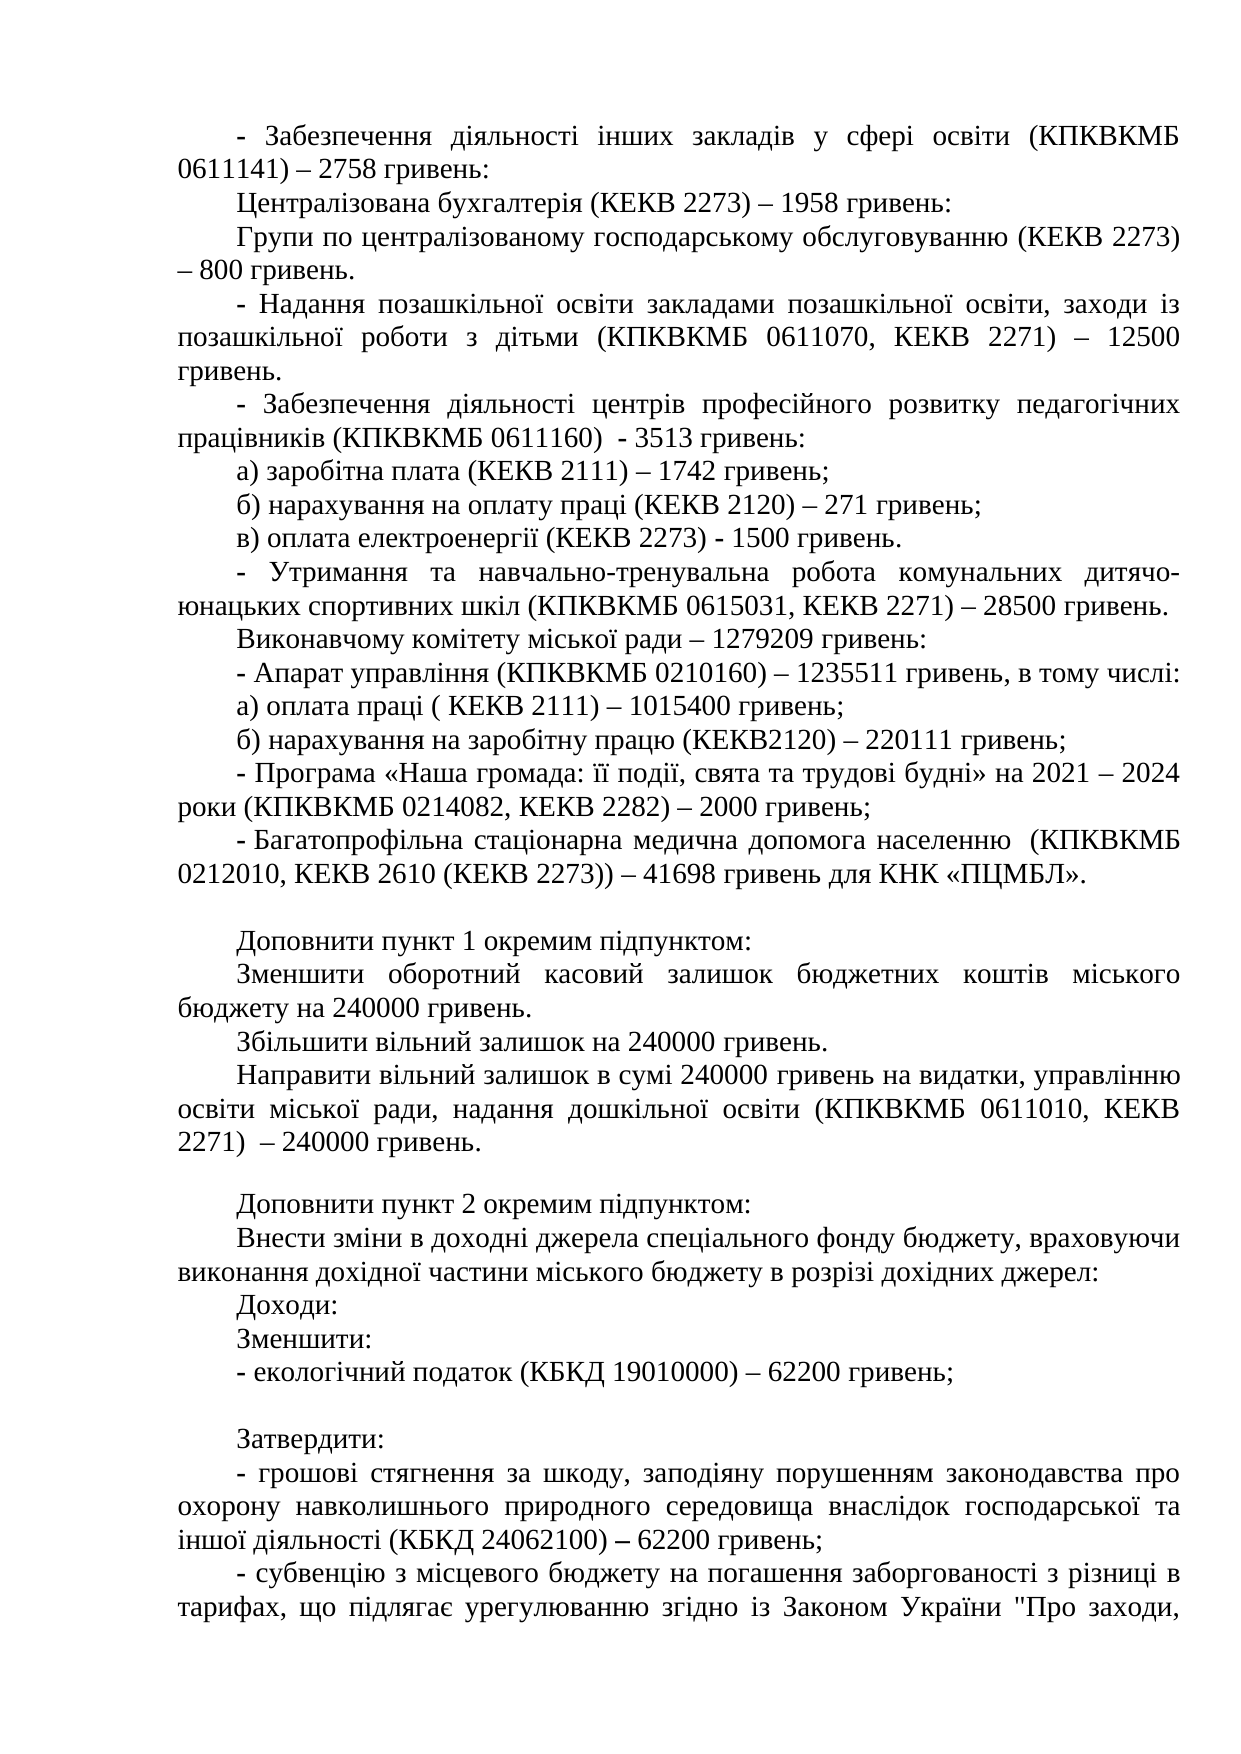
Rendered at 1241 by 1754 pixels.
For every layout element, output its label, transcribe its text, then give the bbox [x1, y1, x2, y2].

text Внести зміни в доходні джерела спеціального фонду бюджету, враховуючи виконання дохідної частини міського бюджету в розрізі дохідних джерел: [177, 1220, 1181, 1287]
text - Апарат управління (КПКВКМБ 0210160) – 1235511 гривень, в тому числі: [177, 655, 1181, 688]
text - Багатопрофільна стаціонарна медична допомога населенню (КПКВКМБ 0212010, КЕКВ 2610 (КЕКВ 2273)) – 41698 гривень для КНК «ПЦМБЛ». [177, 822, 1181, 889]
text Затвердити: [177, 1421, 1181, 1455]
text - Забезпечення діяльності інших закладів у сфері освіти (КПКВКМБ 0611141) – 2758 гривень: [177, 118, 1181, 185]
text Групи по централізованому господарському обслуговуванню (КЕКВ 2273) – 800 гривень. [177, 219, 1181, 286]
text Направити вільний залишок в сумі 240000 гривень на видатки, управлінню освіти міської ради, надання дошкільної освіти (КПКВКМБ 0611010, КЕКВ 2271) – 240000 гривень. [177, 1057, 1181, 1158]
text в) оплата електроенергії (КЕКВ 2273) - 1500 гривень. [177, 521, 1181, 554]
text - Надання позашкільної освіти закладами позашкільної освіти, заходи із позашкільної роботи з дітьми (КПКВКМБ 0611070, КЕКВ 2271) – 12500 гривень. [177, 286, 1181, 386]
text - екологічний податок (КБКД 19010000) – 62200 гривень; [177, 1354, 1181, 1388]
text Централізована бухгалтерія (КЕКВ 2273) – 1958 гривень: [177, 185, 1181, 219]
text - Утримання та навчально-тренувальна робота комунальних дитячо-юнацьких спортивних шкіл (КПКВКМБ 0615031, КЕКВ 2271) – 28500 гривень. [177, 554, 1181, 621]
text - Забезпечення діяльності центрів професійного розвитку педагогічних працівників (КПКВКМБ 0611160) - 3513 гривень: [177, 386, 1181, 453]
text Доповнити пункт 1 окремим підпунктом: [177, 923, 1181, 957]
text Виконавчому комітету міської ради – 1279209 гривень: [177, 621, 1181, 655]
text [177, 1556, 1181, 1623]
text Зменшити: [177, 1321, 1181, 1354]
text - грошові стягнення за шкоду, заподіяну порушенням законодавства про охорону навколишнього природного середовища внаслідок господарської та іншої діяльності (КБКД 24062100) – 62200 гривень; [177, 1455, 1181, 1556]
text а) заробітна плата (КЕКВ 2111) – 1742 гривень; [177, 453, 1181, 487]
text б) нарахування на заробітну працю (КЕКВ2120) – 220111 гривень; [177, 722, 1181, 755]
text Доповнити пункт 2 окремим підпунктом: [177, 1187, 1181, 1220]
text Зменшити оборотний касовий залишок бюджетних коштів міського бюджету на 240000 гривень. [177, 957, 1181, 1024]
text а) оплата праці ( КЕКВ 2111) – 1015400 гривень; [177, 688, 1181, 722]
text Збільшити вільний залишок на 240000 гривень. [177, 1024, 1181, 1057]
text - Програма «Наша громада: її події, свята та трудові будні» на 2021 – 2024 роки (КПКВКМБ 0214082, КЕКВ 2282) – 2000 гривень; [177, 755, 1181, 822]
text Доходи: [177, 1287, 1181, 1321]
text б) нарахування на оплату праці (КЕКВ 2120) – 271 гривень; [177, 487, 1181, 521]
